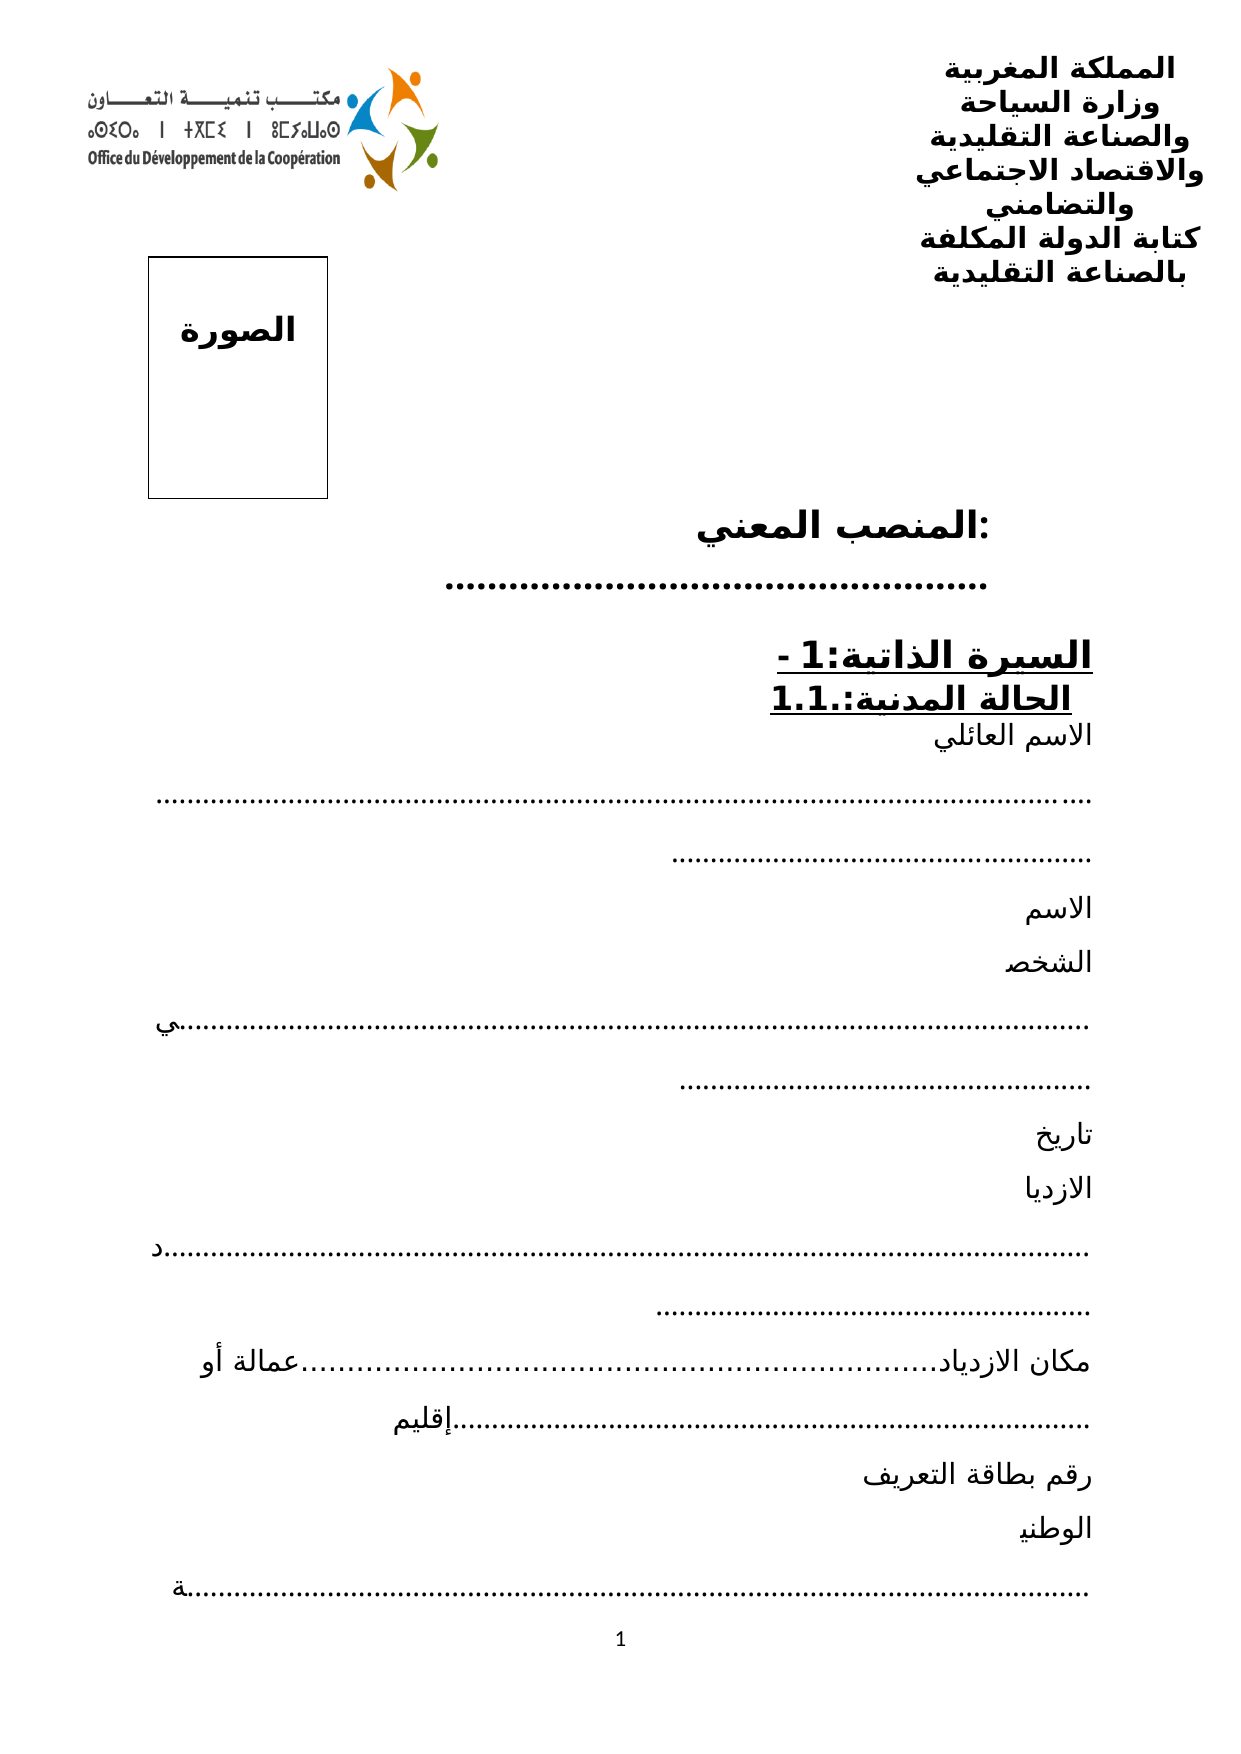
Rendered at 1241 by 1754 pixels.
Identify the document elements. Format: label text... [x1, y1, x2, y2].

text الحالة المدنية:.1.1 [148, 679, 1122, 718]
text الاسم الشخصي.......................................................................................................................................................................... [148, 891, 1093, 1098]
table_header الصورة [149, 258, 327, 497]
text رقم بطاقة التعريف الوطنية.................................................................................................................... [148, 1457, 1093, 1604]
text تاريخ الازدياد............................................................................................................................................................................... [148, 1118, 1093, 1324]
text مكان الازدياد.....................................................................عمالة أو إقليم.................................................................................. [148, 1344, 1093, 1437]
text المنصب المعني: ................................................... [148, 498, 989, 601]
text - السيرة الذاتية:1 [148, 628, 1093, 679]
text الاسم العائلي .............................................................................................................................................................................. [148, 718, 1093, 871]
picture [84, 61, 442, 199]
